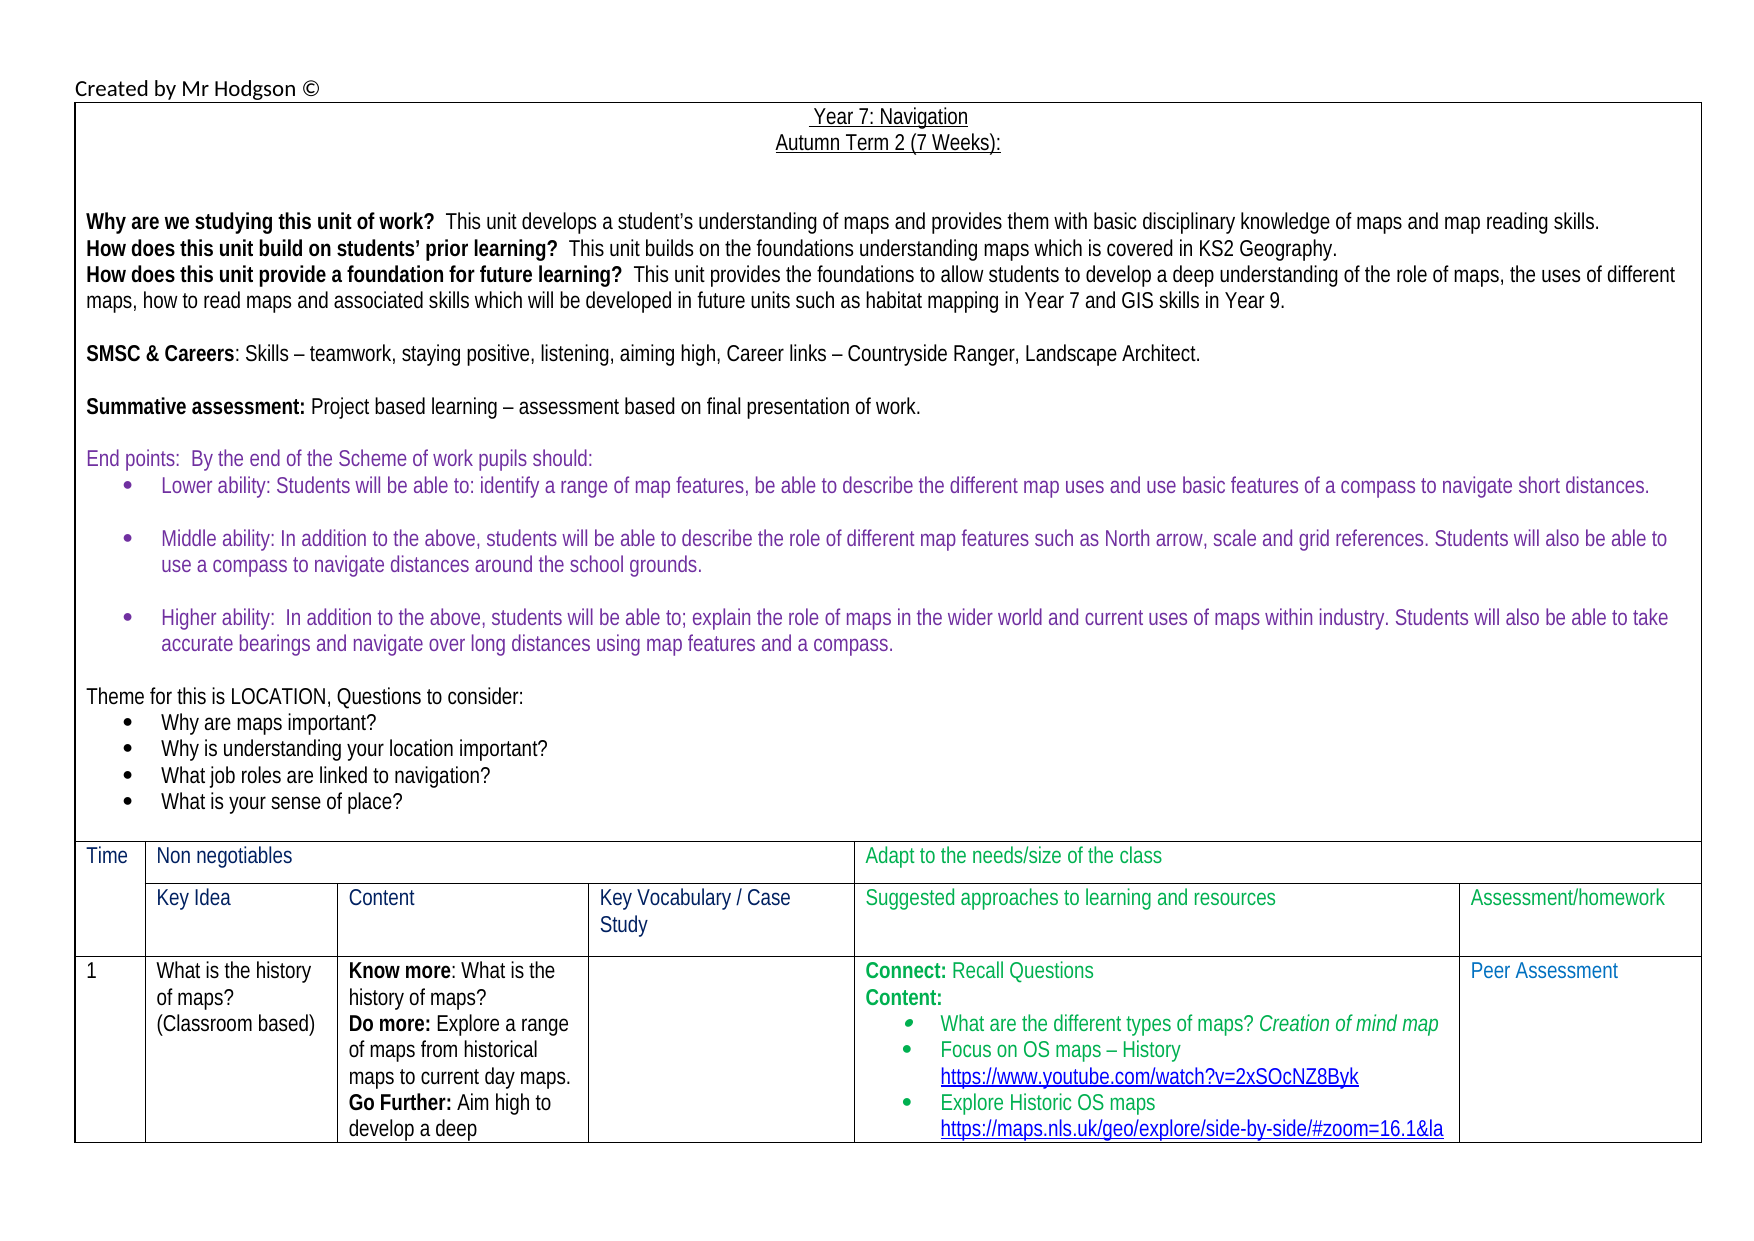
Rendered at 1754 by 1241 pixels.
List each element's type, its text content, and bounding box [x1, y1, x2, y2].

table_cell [855, 957, 1459, 1142]
table_cell Suggested approaches to learning and resources [855, 884, 1459, 956]
table_cell Content [338, 884, 588, 956]
table_cell Non negotiables [146, 842, 854, 883]
table_cell [589, 957, 854, 1142]
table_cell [338, 957, 588, 1142]
table_cell 1 [76, 957, 145, 1142]
table_cell Time [76, 842, 145, 956]
table_header Year 7: Navigation Autumn Term 2 (7 Weeks): Why are we studying this unit of work? This unit develops a student’s understanding of maps and provides them with basic disciplinary knowledge of maps and map reading skills. How does this unit build on students’ prior learning? This unit builds on the foundations understanding maps which is covered in KS2 Geography. How does this unit provide a foundation for future learning? This unit provides the foundations to allow students to develop a deep understanding of the role of maps, the uses of different maps, how to read maps and associated skills which will be developed in future units such as habitat mapping in Year 7 and GIS skills in Year 9. SMSC & Careers: Skills – teamwork, staying positive, listening, aiming high, Career links – Countryside Ranger, Landscape Architect. Summative assessment: Project based learning – assessment based on final presentation of work. End points: By the end of the Scheme of work pupils should: Lower ability: Students will be able to: identify a range of map features, be able to describe the different map uses and use basic features of a compass to navigate short distances. Middle ability: In addition to the above, students will be able to describe the role of different map features such as North arrow, scale and grid references. Students will also be able to use a compass to navigate distances around the school grounds. Higher ability: In addition to the above, students will be able to; explain the role of maps in the wider world and current uses of maps within industry. Students will also be able to take accurate bearings and navigate over long distances using map features and a compass. Theme for this is LOCATION, Questions to consider: Why are maps important? Why is understanding your location important? What job roles are linked to navigation? What is your sense of place? [76, 103, 1701, 841]
table_cell Adapt to the needs/size of the class [855, 842, 1701, 883]
table_cell Peer Assessment [1460, 957, 1701, 1142]
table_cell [146, 957, 337, 1142]
table_cell Assessment/homework [1460, 884, 1701, 956]
table_cell Key Vocabulary / Case Study [589, 884, 854, 956]
table_cell Key Idea [146, 884, 337, 956]
